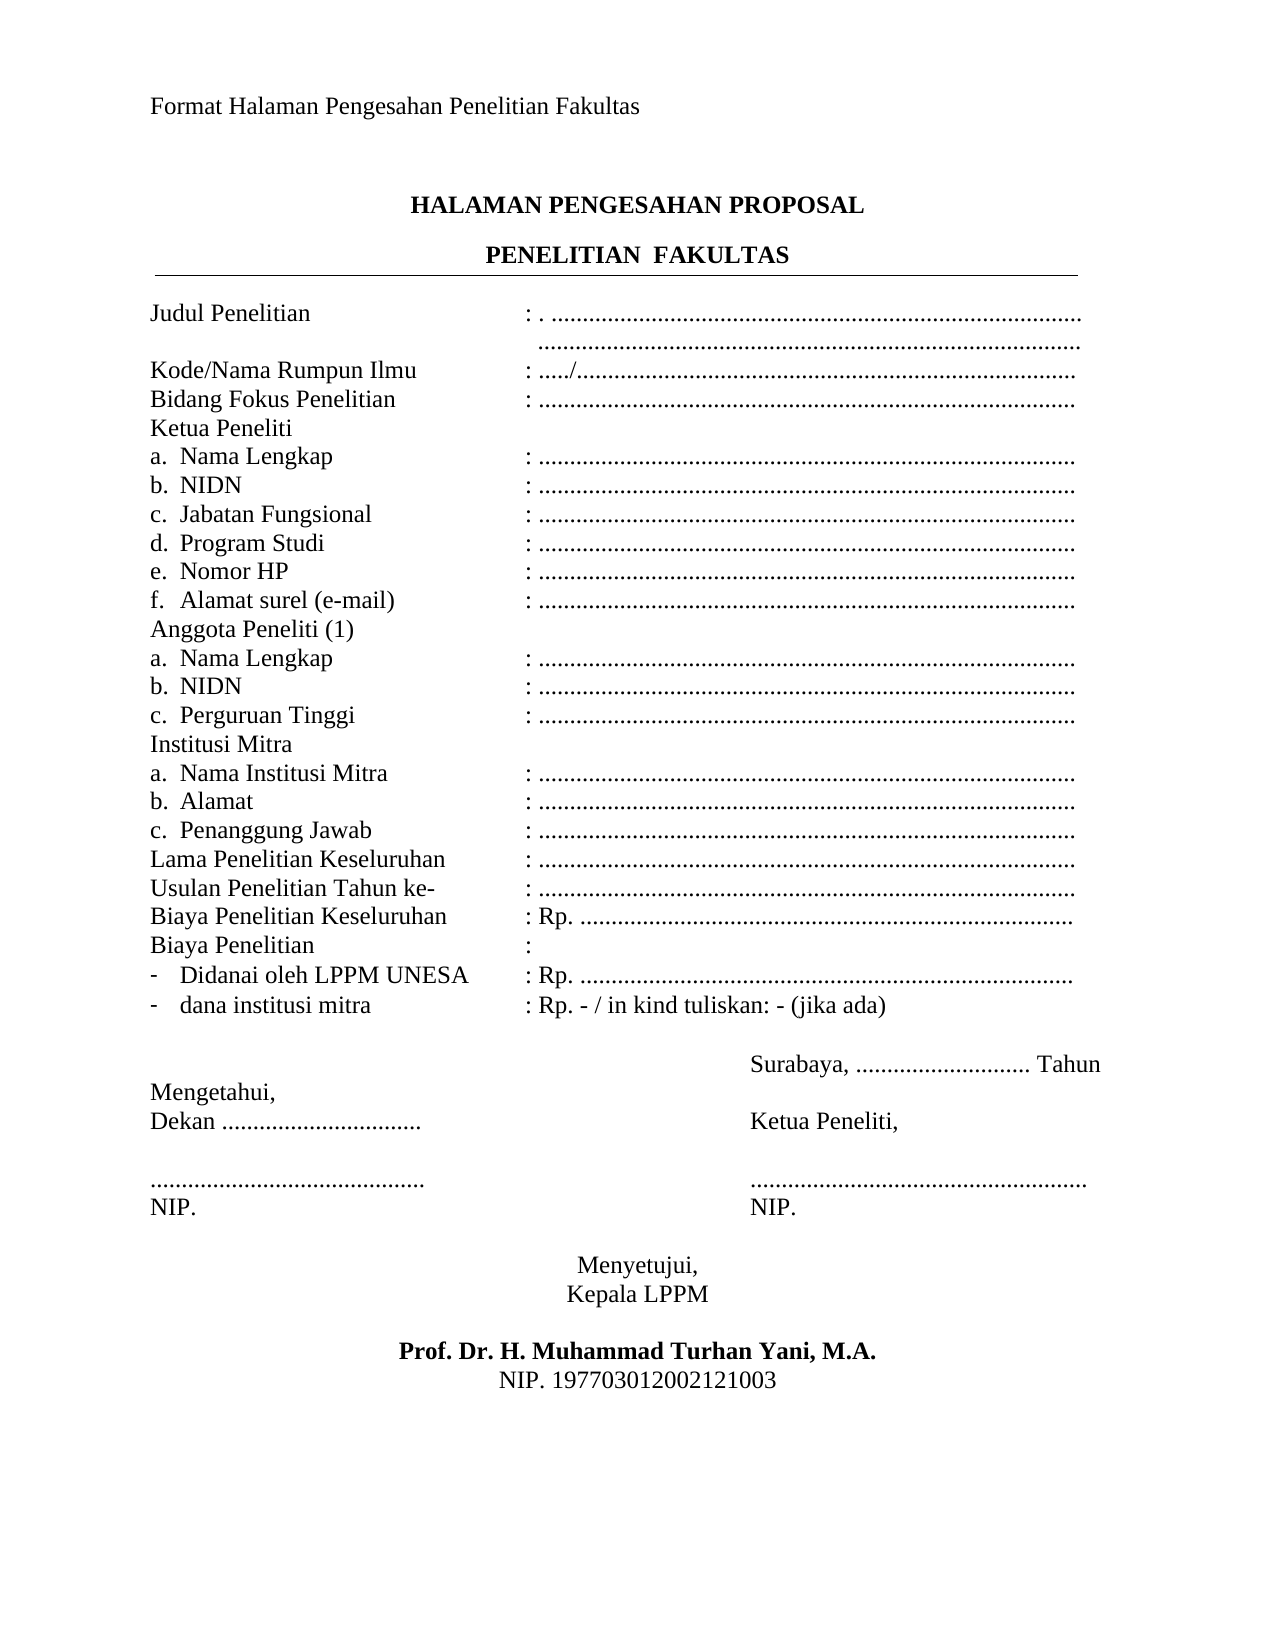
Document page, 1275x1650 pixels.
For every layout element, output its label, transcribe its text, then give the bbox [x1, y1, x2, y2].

list Alamat surel (e-mail) : ...................................................................................... [150, 585, 1125, 614]
list Nama Lengkap : ...................................................................................... [150, 643, 1125, 671]
list Nama Institusi Mitra : ...................................................................................... [150, 758, 1125, 786]
list dana institusi mitra : Rp. - / in kind tuliskan: - (jika ada) [150, 989, 1125, 1020]
text Bidang Fokus Penelitian : ...................................................................................... [150, 384, 1125, 413]
list NIDN : ...................................................................................... [150, 470, 1125, 499]
text Format Halaman Pengesahan Penelitian Fakultas [150, 91, 1125, 120]
text ....................................................................................... [450, 326, 1144, 355]
text Ketua Peneliti [150, 413, 1125, 441]
text Mengetahui, [150, 1077, 1125, 1106]
list Nama Lengkap : ...................................................................................... [150, 441, 1125, 470]
list Penanggung Jawab : ...................................................................................... [150, 815, 1125, 844]
list Perguruan Tinggi : ...................................................................................... [150, 700, 1125, 729]
list Jabatan Fungsional : ...................................................................................... [150, 499, 1125, 528]
list Didanai oleh LPPM UNESA : Rp. ............................................................................... [150, 959, 1125, 989]
text Biaya Penelitian Keseluruhan : Rp. ............................................................................... [150, 901, 1125, 930]
text Institusi Mitra [150, 729, 1125, 758]
text Judul Penelitian : . ..................................................................................... [150, 298, 1125, 326]
text PENELITIAN FAKULTAS [150, 240, 1125, 269]
text NIP. NIP. [150, 1192, 1125, 1221]
text Biaya Penelitian : [150, 930, 1125, 959]
list NIDN : ...................................................................................... [150, 671, 1125, 700]
text Usulan Penelitian Tahun ke- : ...................................................................................... [150, 873, 1125, 901]
text Menyetujui, [150, 1250, 1125, 1279]
list Alamat : ...................................................................................... [150, 786, 1125, 815]
text Kepala LPPM [150, 1279, 1125, 1307]
list Program Studi : ...................................................................................... [150, 528, 1125, 556]
text Kode/Nama Rumpun Ilmu : ...../................................................................................ [150, 355, 1125, 384]
text Prof. Dr. H. Muhammad Turhan Yani, M.A. [150, 1336, 1125, 1365]
text Surabaya, ............................ Tahun [675, 1049, 1125, 1077]
text Dekan ................................ Ketua Peneliti, [150, 1106, 1125, 1135]
text Lama Penelitian Keseluruhan : ...................................................................................... [150, 844, 1125, 873]
text ............................................ ...................................................... [150, 1164, 1125, 1192]
list Nomor HP : ...................................................................................... [150, 556, 1125, 585]
text HALAMAN PENGESAHAN PROPOSAL [150, 191, 1125, 219]
text Anggota Peneliti (1) [150, 614, 1125, 643]
text NIP. 197703012002121003 [150, 1365, 1125, 1394]
